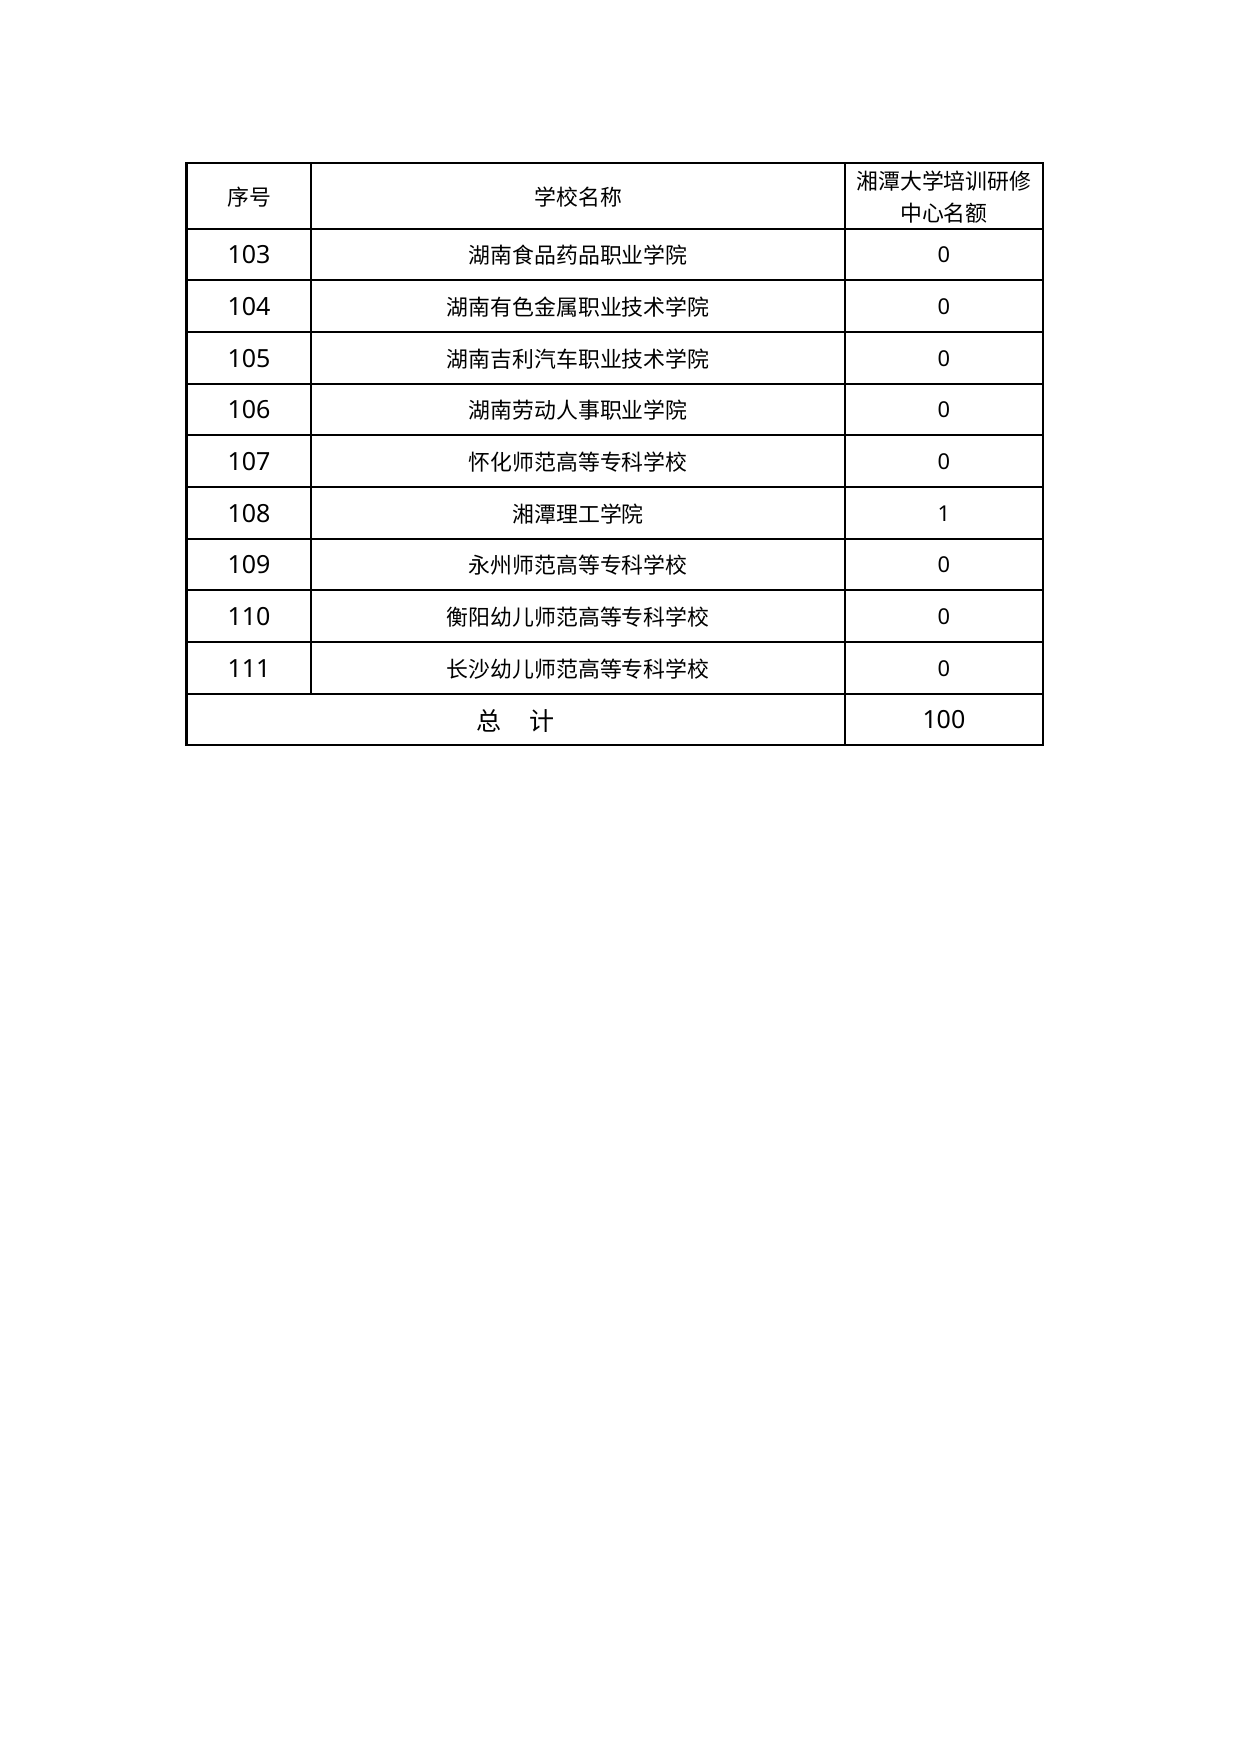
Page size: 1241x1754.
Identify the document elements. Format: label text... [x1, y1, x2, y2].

table_cell 107 [188, 436, 310, 486]
table_header 序号 [188, 164, 310, 227]
table_cell 104 [188, 281, 310, 331]
table_cell 103 [188, 230, 310, 279]
table_cell 0 [846, 385, 1042, 434]
table_cell 衡阳幼儿师范高等专科学校 [312, 591, 844, 641]
table_cell 0 [846, 281, 1042, 331]
table_header 学校名称 [312, 164, 844, 227]
table_cell 总 计 [188, 695, 844, 744]
table_cell 0 [846, 643, 1042, 692]
table_cell 怀化师范高等专科学校 [312, 436, 844, 486]
table_header 湘潭大学培训研修中心名额 [846, 164, 1042, 227]
table_cell 105 [188, 333, 310, 382]
table_cell 湖南食品药品职业学院 [312, 230, 844, 279]
table_cell 0 [846, 591, 1042, 641]
table_cell 100 [846, 695, 1042, 744]
table_cell 0 [846, 436, 1042, 486]
table_cell 0 [846, 230, 1042, 279]
table_cell 湘潭理工学院 [312, 488, 844, 537]
table_cell 111 [188, 643, 310, 692]
table_cell 109 [188, 540, 310, 589]
table_cell 长沙幼儿师范高等专科学校 [312, 643, 844, 692]
table_cell 0 [846, 540, 1042, 589]
table_cell 湖南有色金属职业技术学院 [312, 281, 844, 331]
table_cell 永州师范高等专科学校 [312, 540, 844, 589]
table_cell 湖南吉利汽车职业技术学院 [312, 333, 844, 382]
table_cell 1 [846, 488, 1042, 537]
table_cell 108 [188, 488, 310, 537]
table_cell 110 [188, 591, 310, 641]
table_cell 106 [188, 385, 310, 434]
table_cell 湖南劳动人事职业学院 [312, 385, 844, 434]
table_cell 0 [846, 333, 1042, 382]
